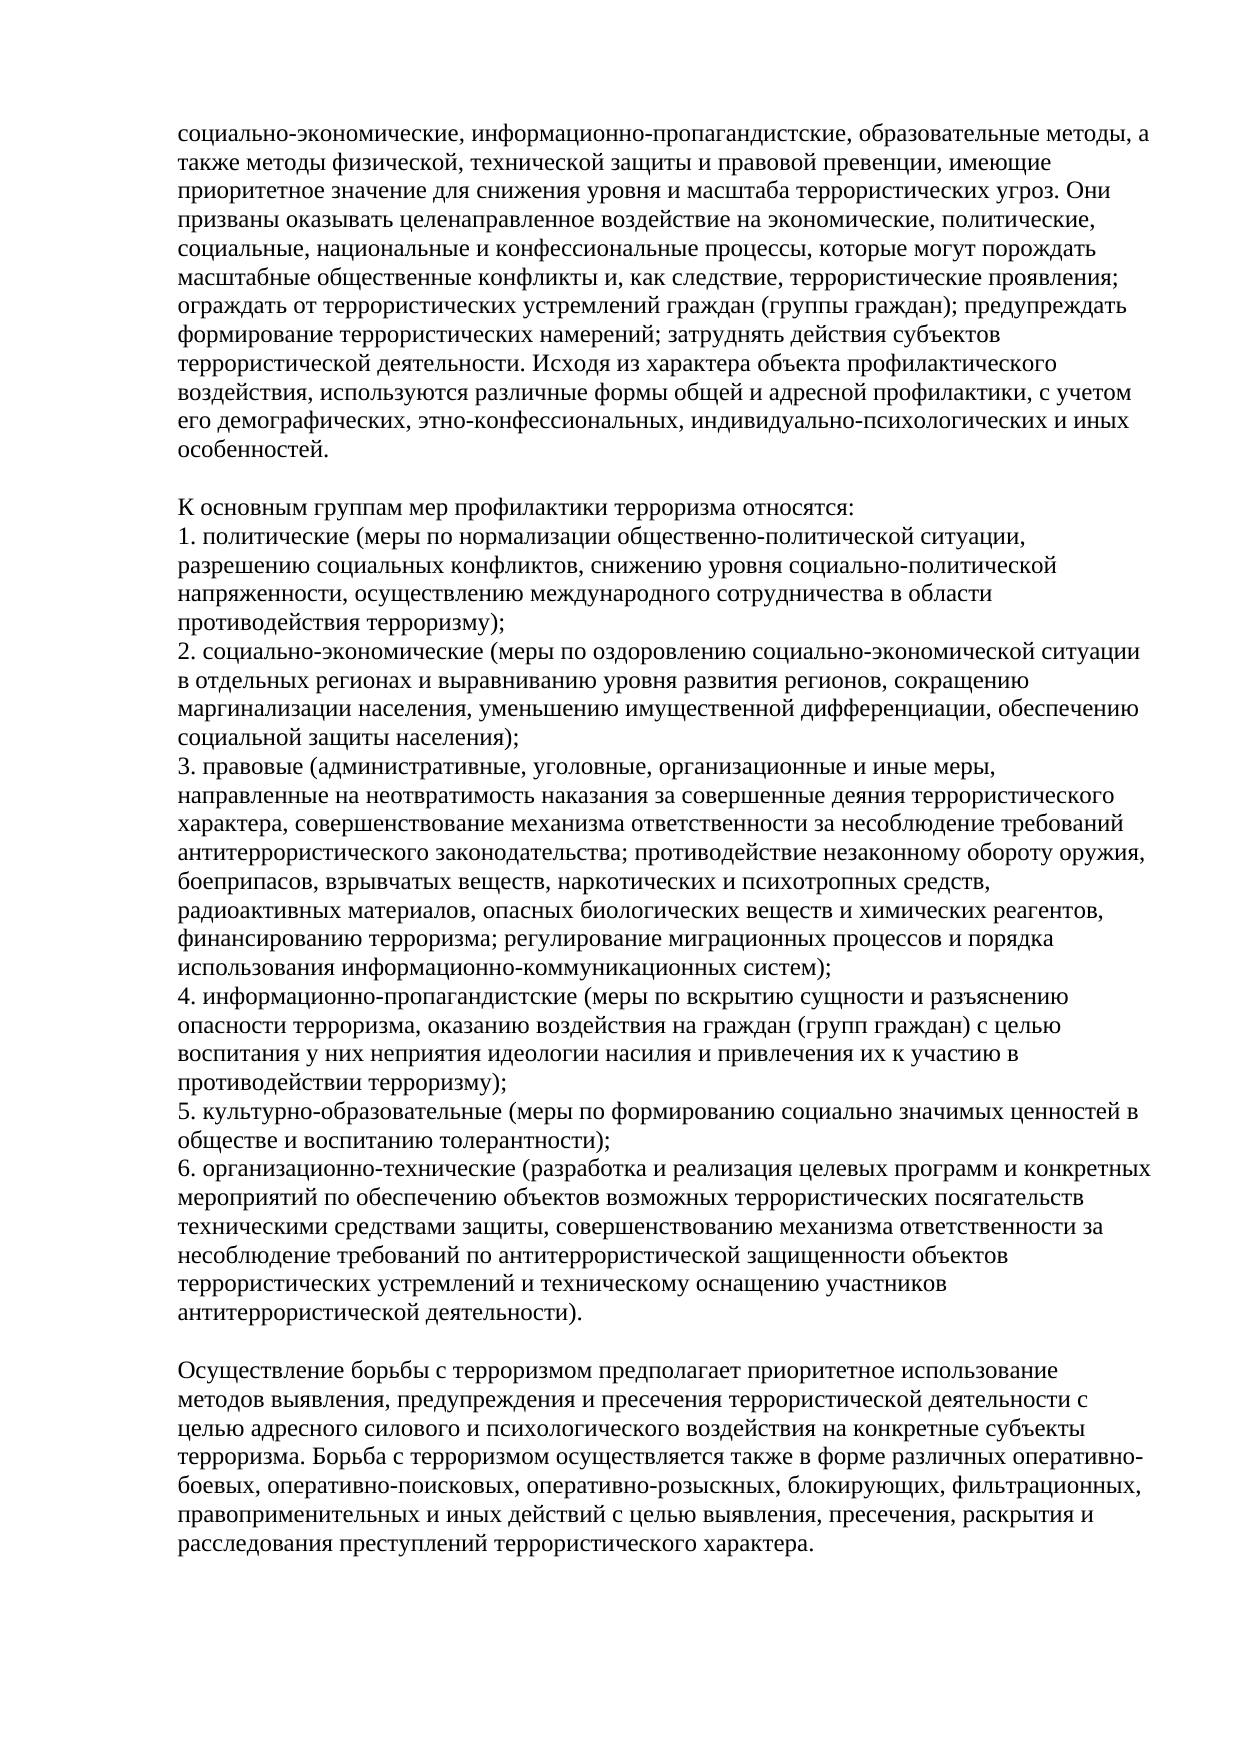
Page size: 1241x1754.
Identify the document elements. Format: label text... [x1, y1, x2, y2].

text Осуществление борьбы с терроризмом предполагает приоритетное использование методов выявления, предупреждения и пресечения террористической деятельности с целью адресного силового и психологического воздействия на конкретные субъекты терроризма. Борьба с терроризмом осуществляется также в форме различных оперативно-боевых, оперативно-поисковых, оперативно-розыскных, блокирующих, фильтрационных, правоприменительных и иных действий с целью выявления, пресечения, раскрытия и расследования преступлений террористического характера. [177, 1355, 1152, 1556]
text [177, 118, 1152, 463]
text К основным группам мер профилактики терроризма относятся: 1. политические (меры по нормализации общественно-политической ситуации, разрешению социальных конфликтов, снижению уровня социально-политической напряженности, осуществлению международного сотрудничества в области противодействия терроризму); 2. социально-экономические (меры по оздоровлению социально-экономической ситуации в отдельных регионах и выравниванию уровня развития регионов, сокращению маргинализации населения, уменьшению имущественной дифференциации, обеспечению социальной защиты населения); 3. правовые (административные, уголовные, организационные и иные меры, направленные на неотвратимость наказания за совершенные деяния террористического характера, совершенствование механизма ответственности за несоблюдение требований антитеррористического законодательства; противодействие незаконному обороту оружия, боеприпасов, взрывчатых веществ, наркотических и психотропных средств, радиоактивных материалов, опасных биологических веществ и химических реагентов, финансированию терроризма; регулирование миграционных процессов и порядка использования информационно-коммуникационных систем); 4. информационно-пропагандистские (меры по вскрытию сущности и разъяснению опасности терроризма, оказанию воздействия на граждан (групп граждан) с целью воспитания у них неприятия идеологии насилия и привлечения их к участию в противодействии терроризму); 5. культурно-образовательные (меры по формированию социально значимых ценностей в обществе и воспитанию толерантности); 6. организационно-технические (разработка и реализация целевых программ и конкретных мероприятий по обеспечению объектов возможных террористических посягательств техническими средствами защиты, совершенствованию механизма ответственности за несоблюдение требований по антитеррористической защищенности объектов террористических устремлений и техническому оснащению участников антитеррористической деятельности). [177, 492, 1152, 1326]
